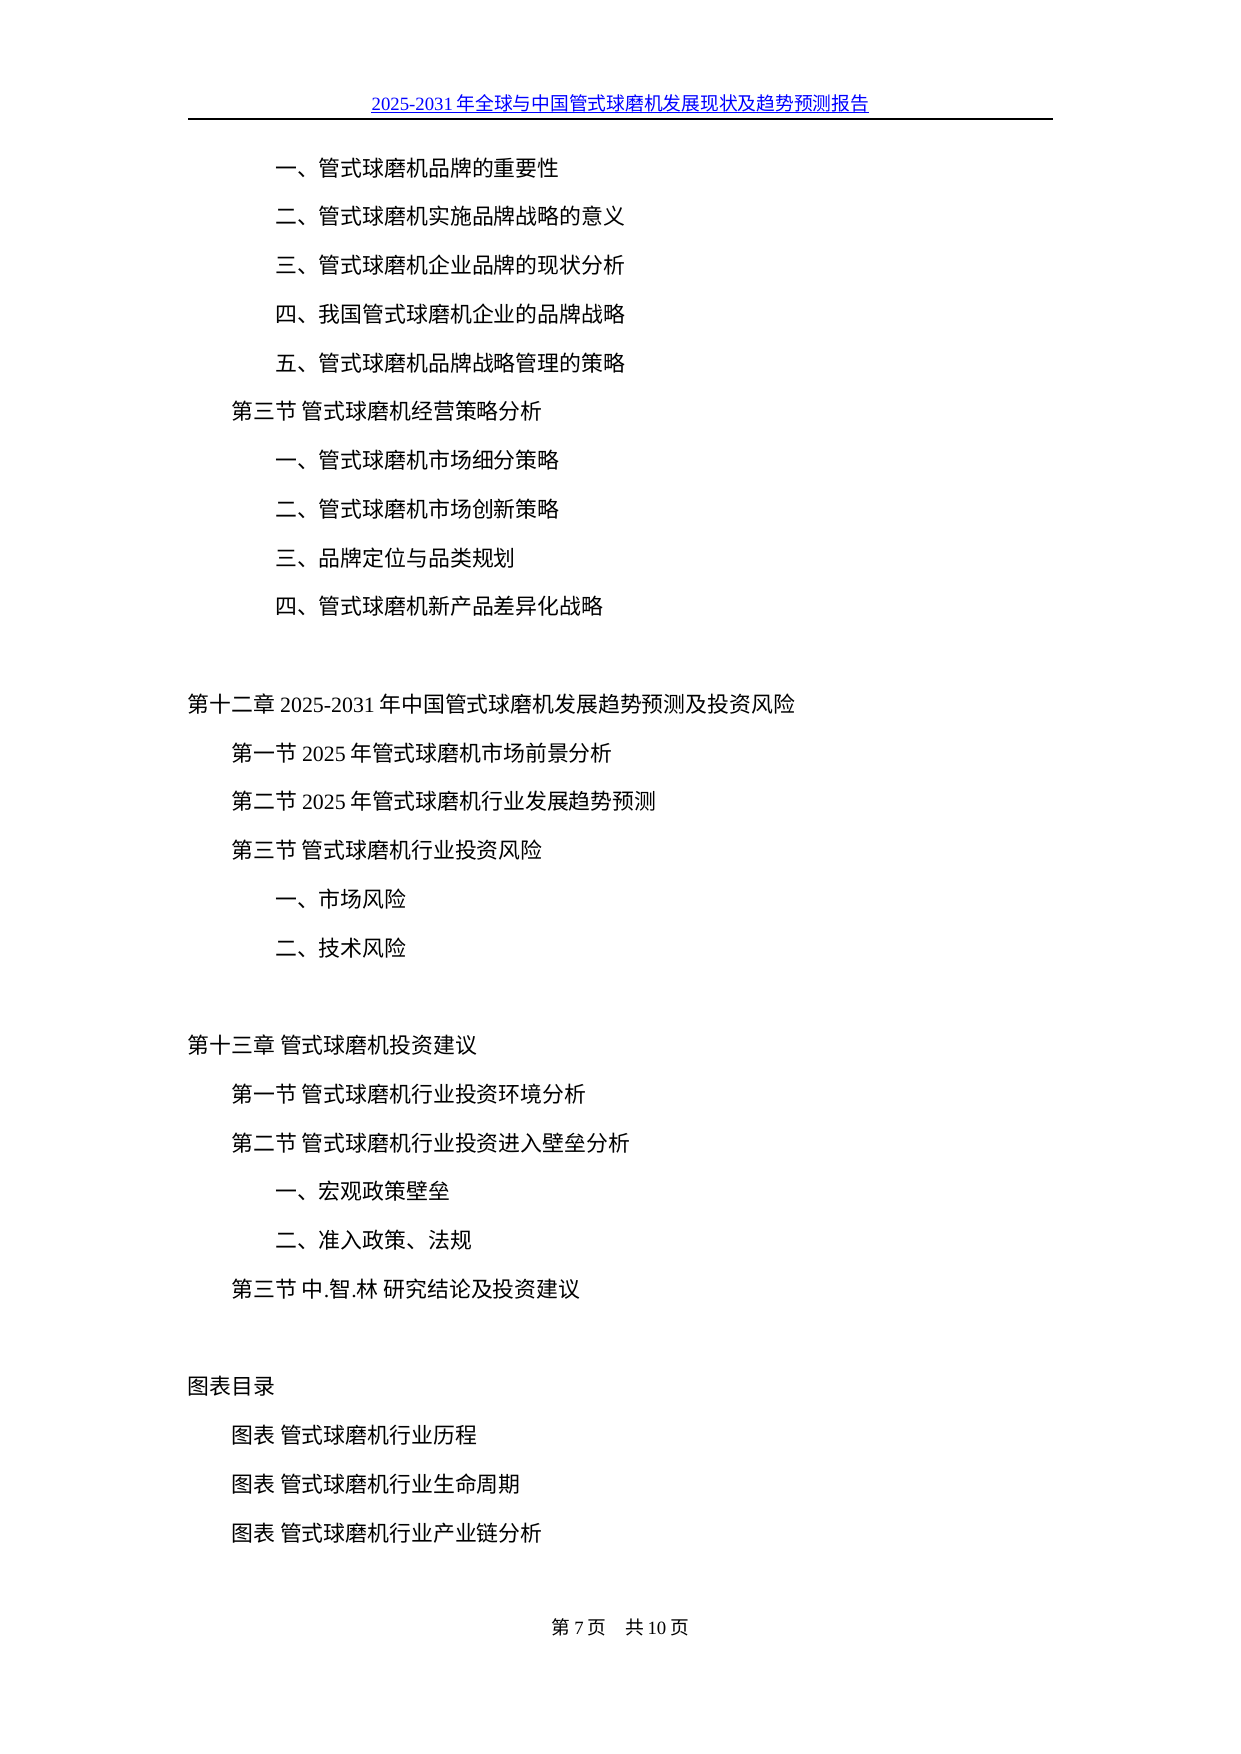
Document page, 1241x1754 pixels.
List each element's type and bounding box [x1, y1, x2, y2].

text [187, 150, 1053, 1548]
